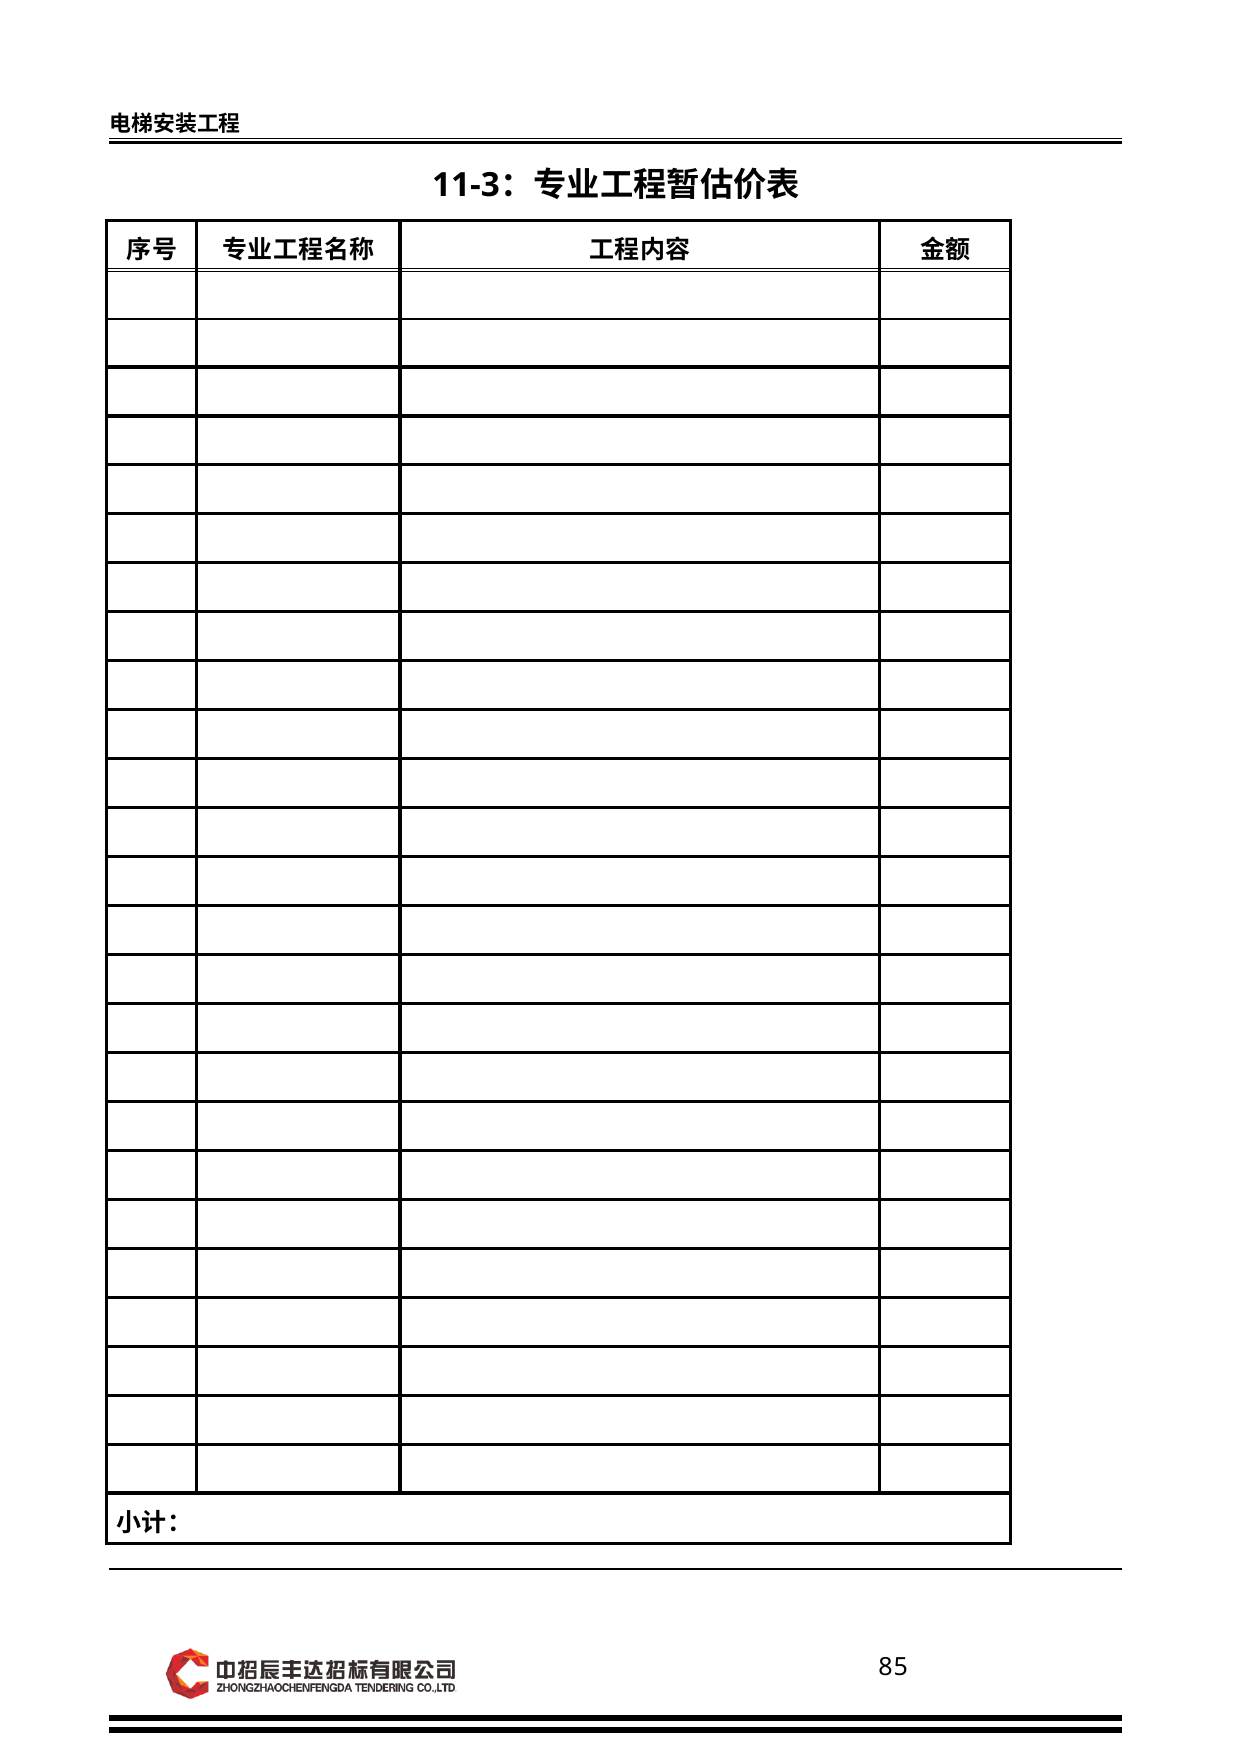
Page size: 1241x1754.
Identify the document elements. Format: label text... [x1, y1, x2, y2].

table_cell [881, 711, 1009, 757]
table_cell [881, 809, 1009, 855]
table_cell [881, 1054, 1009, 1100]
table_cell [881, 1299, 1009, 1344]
picture [165, 1648, 457, 1699]
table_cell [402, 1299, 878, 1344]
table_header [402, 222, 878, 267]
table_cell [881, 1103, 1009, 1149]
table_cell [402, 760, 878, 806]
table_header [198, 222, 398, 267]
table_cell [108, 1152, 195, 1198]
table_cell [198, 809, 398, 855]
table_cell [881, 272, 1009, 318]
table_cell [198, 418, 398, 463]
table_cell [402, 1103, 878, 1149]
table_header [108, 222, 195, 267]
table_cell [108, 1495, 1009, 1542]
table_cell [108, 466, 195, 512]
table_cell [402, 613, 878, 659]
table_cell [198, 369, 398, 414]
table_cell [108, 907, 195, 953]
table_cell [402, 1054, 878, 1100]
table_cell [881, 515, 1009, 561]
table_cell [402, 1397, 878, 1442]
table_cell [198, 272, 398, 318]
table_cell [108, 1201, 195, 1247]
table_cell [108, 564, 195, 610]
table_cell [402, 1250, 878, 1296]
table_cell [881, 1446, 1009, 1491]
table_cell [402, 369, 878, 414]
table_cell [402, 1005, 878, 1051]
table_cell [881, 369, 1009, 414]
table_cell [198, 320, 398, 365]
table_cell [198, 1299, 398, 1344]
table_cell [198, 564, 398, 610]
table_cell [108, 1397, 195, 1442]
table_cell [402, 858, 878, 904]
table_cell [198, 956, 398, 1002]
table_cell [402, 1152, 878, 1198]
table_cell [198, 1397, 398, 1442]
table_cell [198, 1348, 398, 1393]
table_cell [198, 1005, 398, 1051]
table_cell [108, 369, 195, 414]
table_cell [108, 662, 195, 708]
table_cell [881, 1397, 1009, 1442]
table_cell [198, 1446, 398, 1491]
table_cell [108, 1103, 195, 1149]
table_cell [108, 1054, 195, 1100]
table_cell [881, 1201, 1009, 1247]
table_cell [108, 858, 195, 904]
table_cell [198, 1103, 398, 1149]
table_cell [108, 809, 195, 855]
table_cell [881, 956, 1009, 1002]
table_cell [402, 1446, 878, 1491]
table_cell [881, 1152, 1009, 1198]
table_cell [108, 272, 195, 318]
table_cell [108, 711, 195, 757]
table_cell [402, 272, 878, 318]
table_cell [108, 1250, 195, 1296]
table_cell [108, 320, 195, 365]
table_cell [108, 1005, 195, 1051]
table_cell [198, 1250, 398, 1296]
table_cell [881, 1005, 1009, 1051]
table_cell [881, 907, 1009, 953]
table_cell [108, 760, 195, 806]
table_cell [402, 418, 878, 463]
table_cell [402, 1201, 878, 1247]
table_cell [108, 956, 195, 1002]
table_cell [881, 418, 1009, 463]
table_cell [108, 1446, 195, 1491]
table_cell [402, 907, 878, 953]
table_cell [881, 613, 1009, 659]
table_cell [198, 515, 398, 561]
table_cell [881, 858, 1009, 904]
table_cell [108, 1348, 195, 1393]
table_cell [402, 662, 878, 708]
text 11-3：专业工程暂估价表 [109, 160, 1122, 206]
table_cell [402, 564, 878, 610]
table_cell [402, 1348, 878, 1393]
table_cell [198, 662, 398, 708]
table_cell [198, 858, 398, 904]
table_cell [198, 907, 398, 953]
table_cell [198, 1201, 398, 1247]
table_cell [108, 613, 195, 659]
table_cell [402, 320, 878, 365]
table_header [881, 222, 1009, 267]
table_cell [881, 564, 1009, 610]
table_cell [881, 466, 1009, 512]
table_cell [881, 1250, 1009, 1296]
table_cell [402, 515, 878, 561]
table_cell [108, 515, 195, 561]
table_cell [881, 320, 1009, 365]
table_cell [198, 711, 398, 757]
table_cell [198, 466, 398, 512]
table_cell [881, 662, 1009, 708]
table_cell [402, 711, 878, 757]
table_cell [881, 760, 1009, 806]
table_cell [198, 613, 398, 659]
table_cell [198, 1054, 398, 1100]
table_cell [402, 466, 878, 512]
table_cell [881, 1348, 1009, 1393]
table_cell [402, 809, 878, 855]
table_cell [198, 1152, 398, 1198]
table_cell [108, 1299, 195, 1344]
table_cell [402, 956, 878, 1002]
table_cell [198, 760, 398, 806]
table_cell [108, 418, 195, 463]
